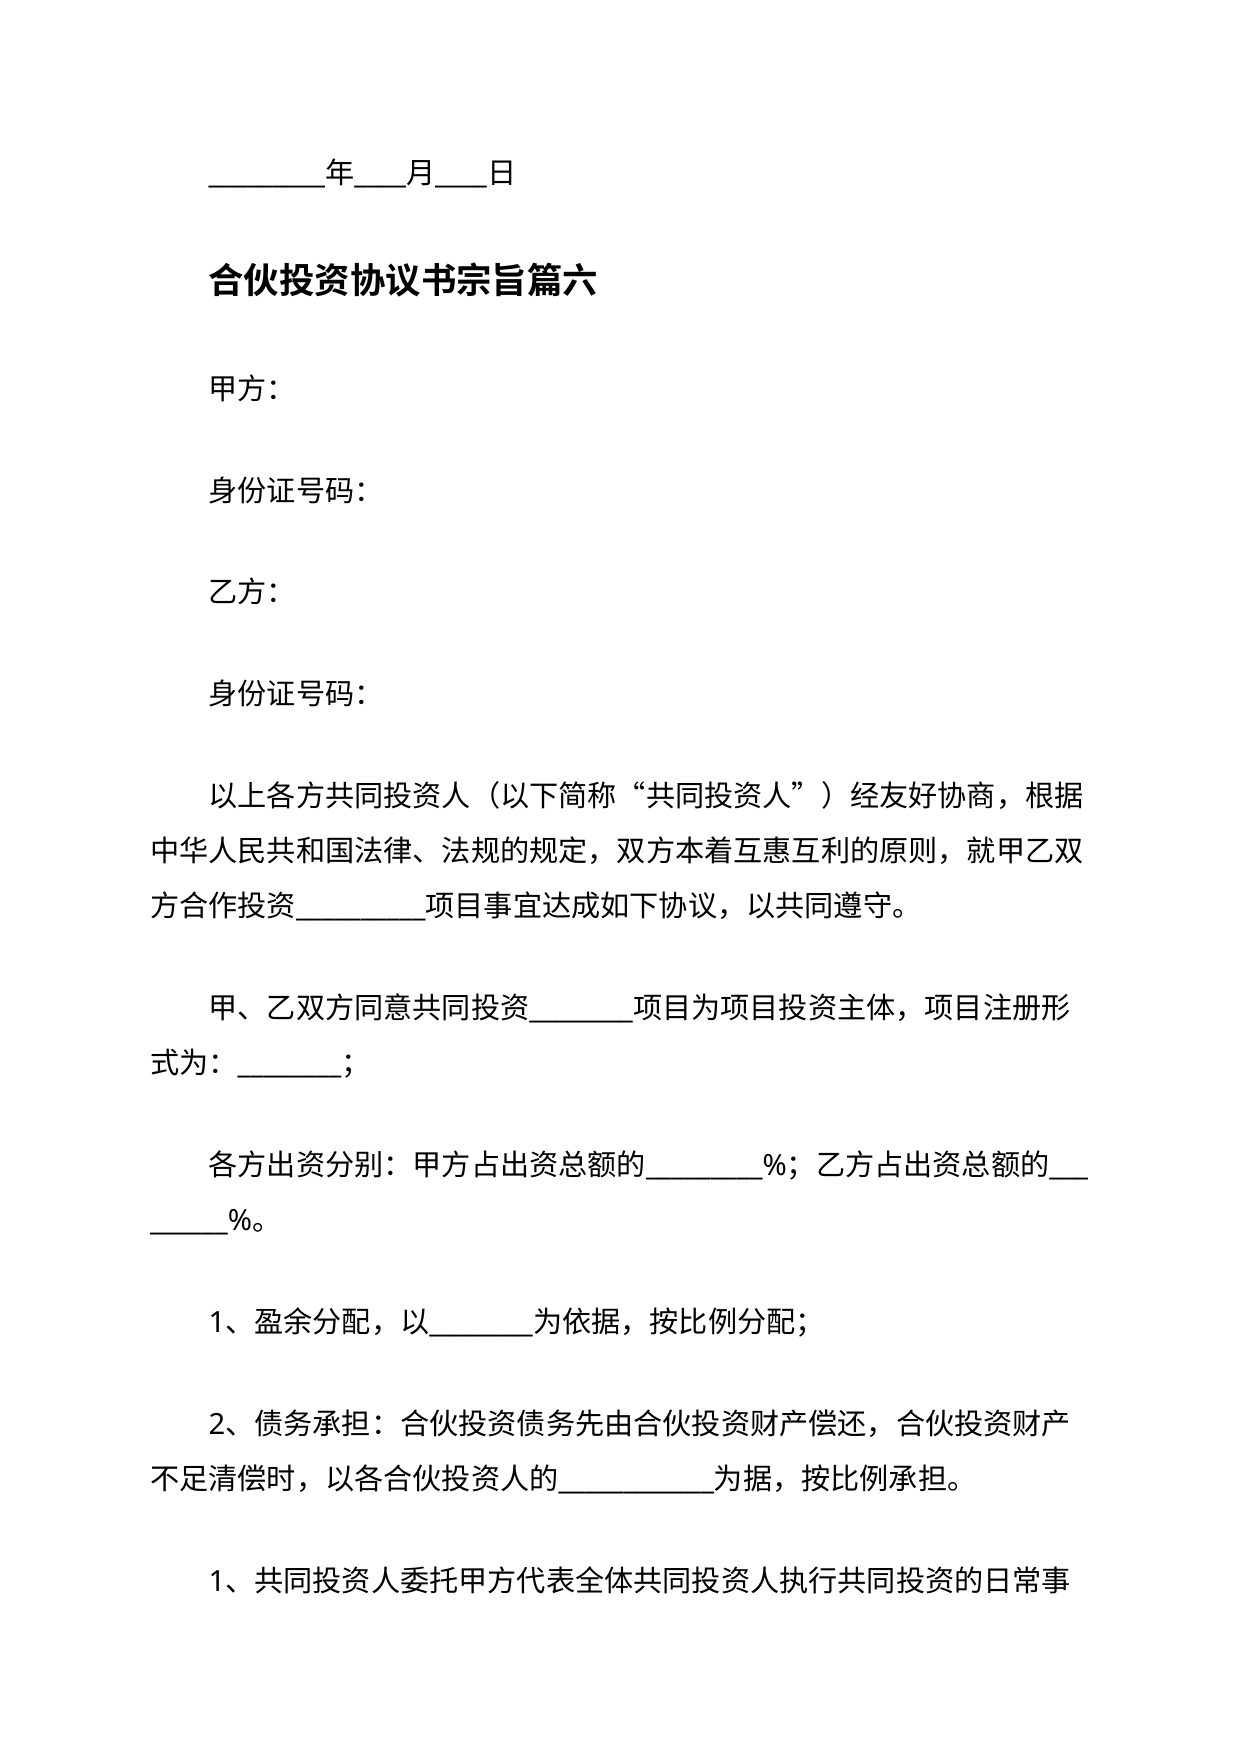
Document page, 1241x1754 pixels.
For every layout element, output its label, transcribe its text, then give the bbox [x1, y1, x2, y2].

text 合伙投资协议书宗旨篇六 [150, 252, 1090, 303]
text 各方出资分别：甲方占出资总额的_________%；乙方占出资总额的_________%。 [150, 1141, 1090, 1239]
text 1、盈余分配，以________为依据，按比例分配； [150, 1298, 1090, 1341]
text 身份证号码： [150, 467, 1090, 509]
text 甲、乙双方同意共同投资________项目为项目投资主体，项目注册形式为：________； [150, 984, 1090, 1082]
text 身份证号码： [150, 671, 1090, 713]
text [150, 1557, 1090, 1599]
text 乙方： [150, 569, 1090, 611]
text _________年____月____日 [150, 150, 1090, 192]
text 以上各方共同投资人（以下简称“共同投资人”）经友好协商，根据中华人民共和国法律、法规的规定，双方本着互惠互利的原则，就甲乙双方合作投资__________项目事宜达成如下协议，以共同遵守。 [150, 772, 1090, 925]
text 2、债务承担：合伙投资债务先由合伙投资财产偿还，合伙投资财产不足清偿时，以各合伙投资人的____________为据，按比例承担。 [150, 1400, 1090, 1498]
text 甲方： [150, 365, 1090, 408]
